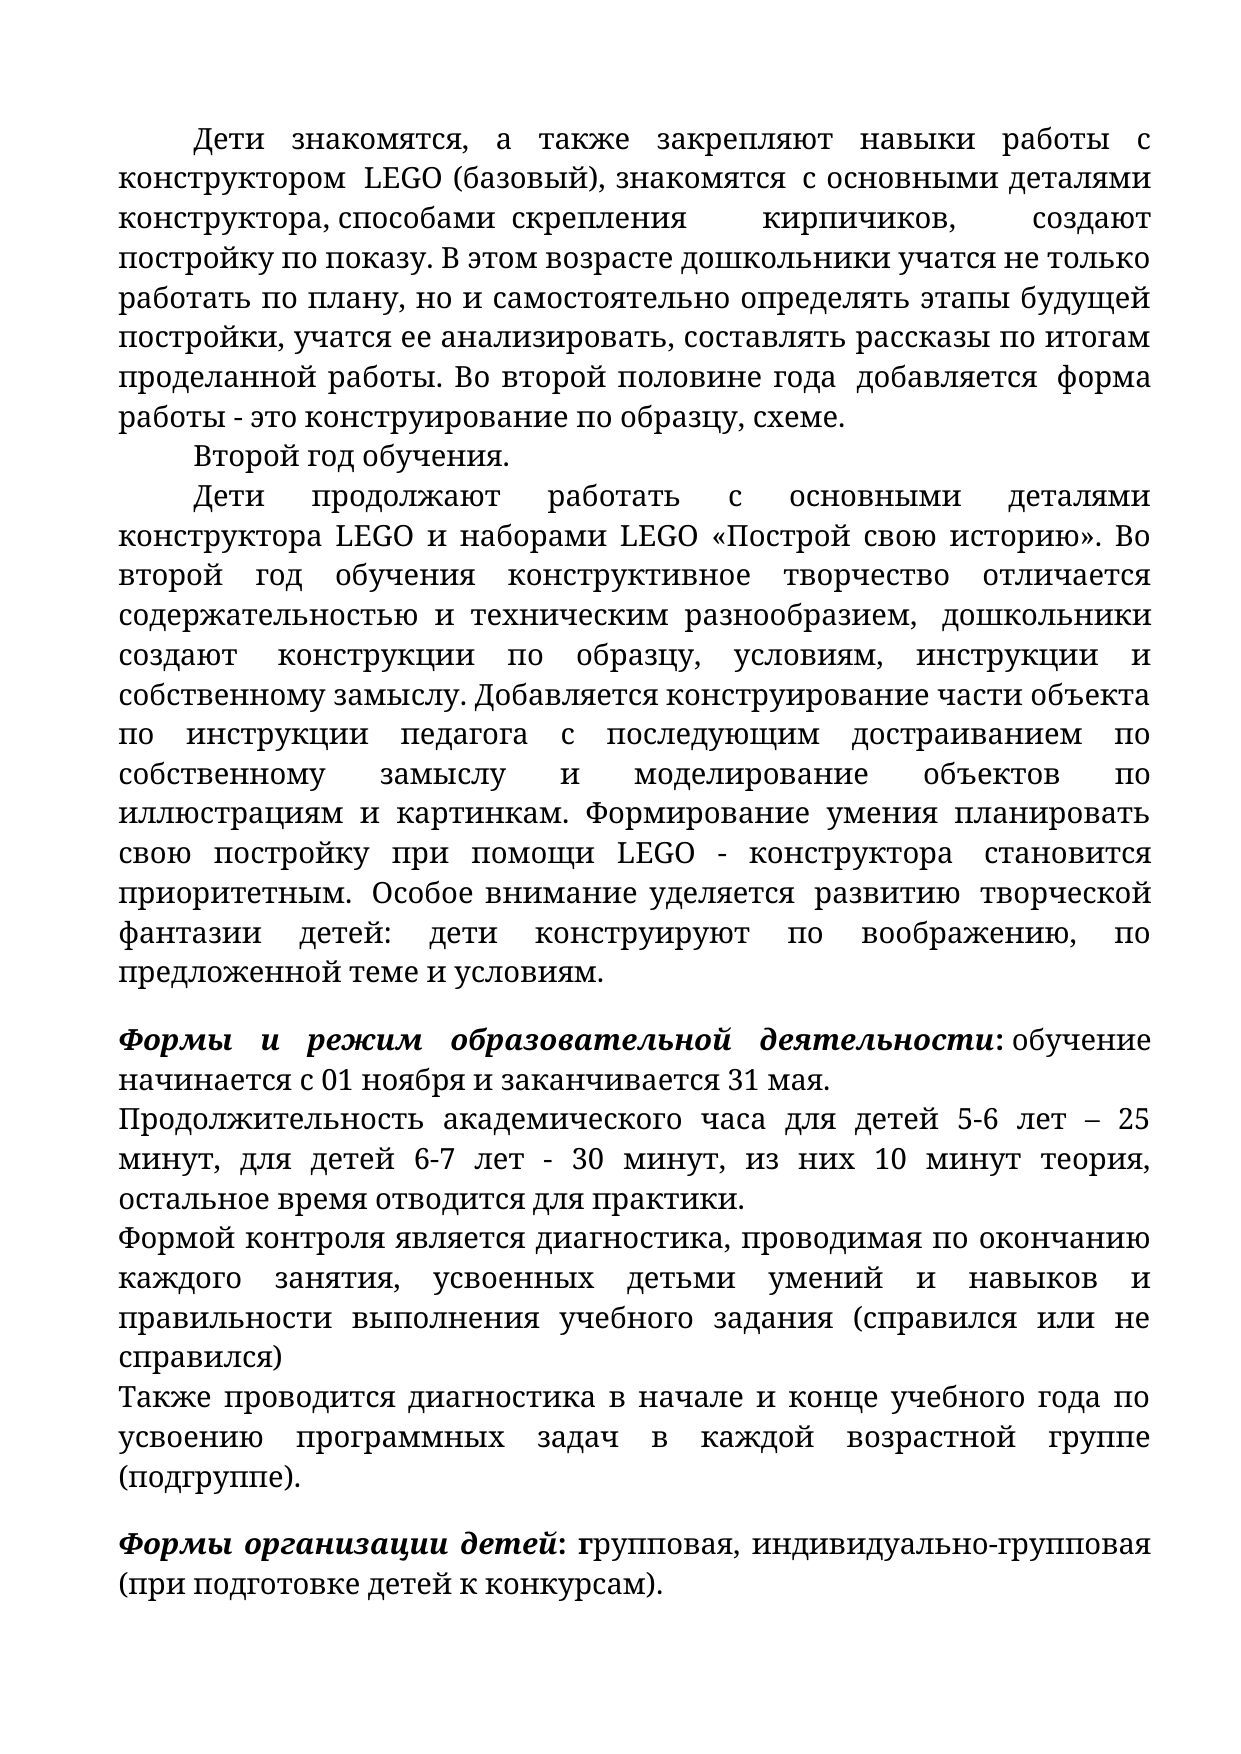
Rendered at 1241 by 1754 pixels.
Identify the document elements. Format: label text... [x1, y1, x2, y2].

text Формы организации детей: групповая, индивидуально-групповая (при подготовке детей к конкурсам). [118, 1523, 1152, 1603]
text Дети продолжают работать с основными деталями конструктора LEGO и наборами LEGO «Построй свою историю». Во второй год обучения конструктивное творчество отличается содержательностью и техническим разнообразием, дошкольники создают конструкции по образцу, условиям, инструкции и собственному замыслу. Добавляется конструирование части объекта по инструкции педагога с последующим достраиванием по собственному замыслу и моделирование объектов по иллюстрациям и картинкам. Формирование умения планировать свою постройку при помощи LEGO - конструктора становится приоритетным. Особое внимание уделяется развитию творческой фантазии детей: дети конструируют по воображению, по предложенной теме и условиям. [118, 475, 1152, 991]
text Также проводится диагностика в начале и конце учебного года по усвоению программных задач в каждой возрастной группе (подгруппе). [118, 1376, 1152, 1496]
text Формой контроля является диагностика, проводимая по окончанию каждого занятия, усвоенных детьми умений и навыков и правильности выполнения учебного задания (справился или не справился) [118, 1218, 1152, 1376]
text Второй год обучения. [118, 436, 1152, 475]
text Дети знакомятся, а также закрепляют навыки работы с конструктором LEGO (базовый), знакомятся с основными деталями конструктора, способами скрепления кирпичиков, создают постройку по показу. В этом возрасте дошкольники учатся не только работать по плану, но и самостоятельно определять этапы будущей постройки, учатся ее анализировать, составлять рассказы по итогам проделанной работы. Во второй половине года добавляется форма работы - это конструирование по образцу, схеме. [118, 118, 1152, 436]
text Формы и режим образовательной деятельности: обучение начинается с 01 ноября и заканчивается 31 мая. [118, 1019, 1152, 1099]
text Продолжительность академического часа для детей 5-6 лет – 25 минут, для детей 6-7 лет - 30 минут, из них 10 минут теория, остальное время отводится для практики. [118, 1099, 1152, 1218]
